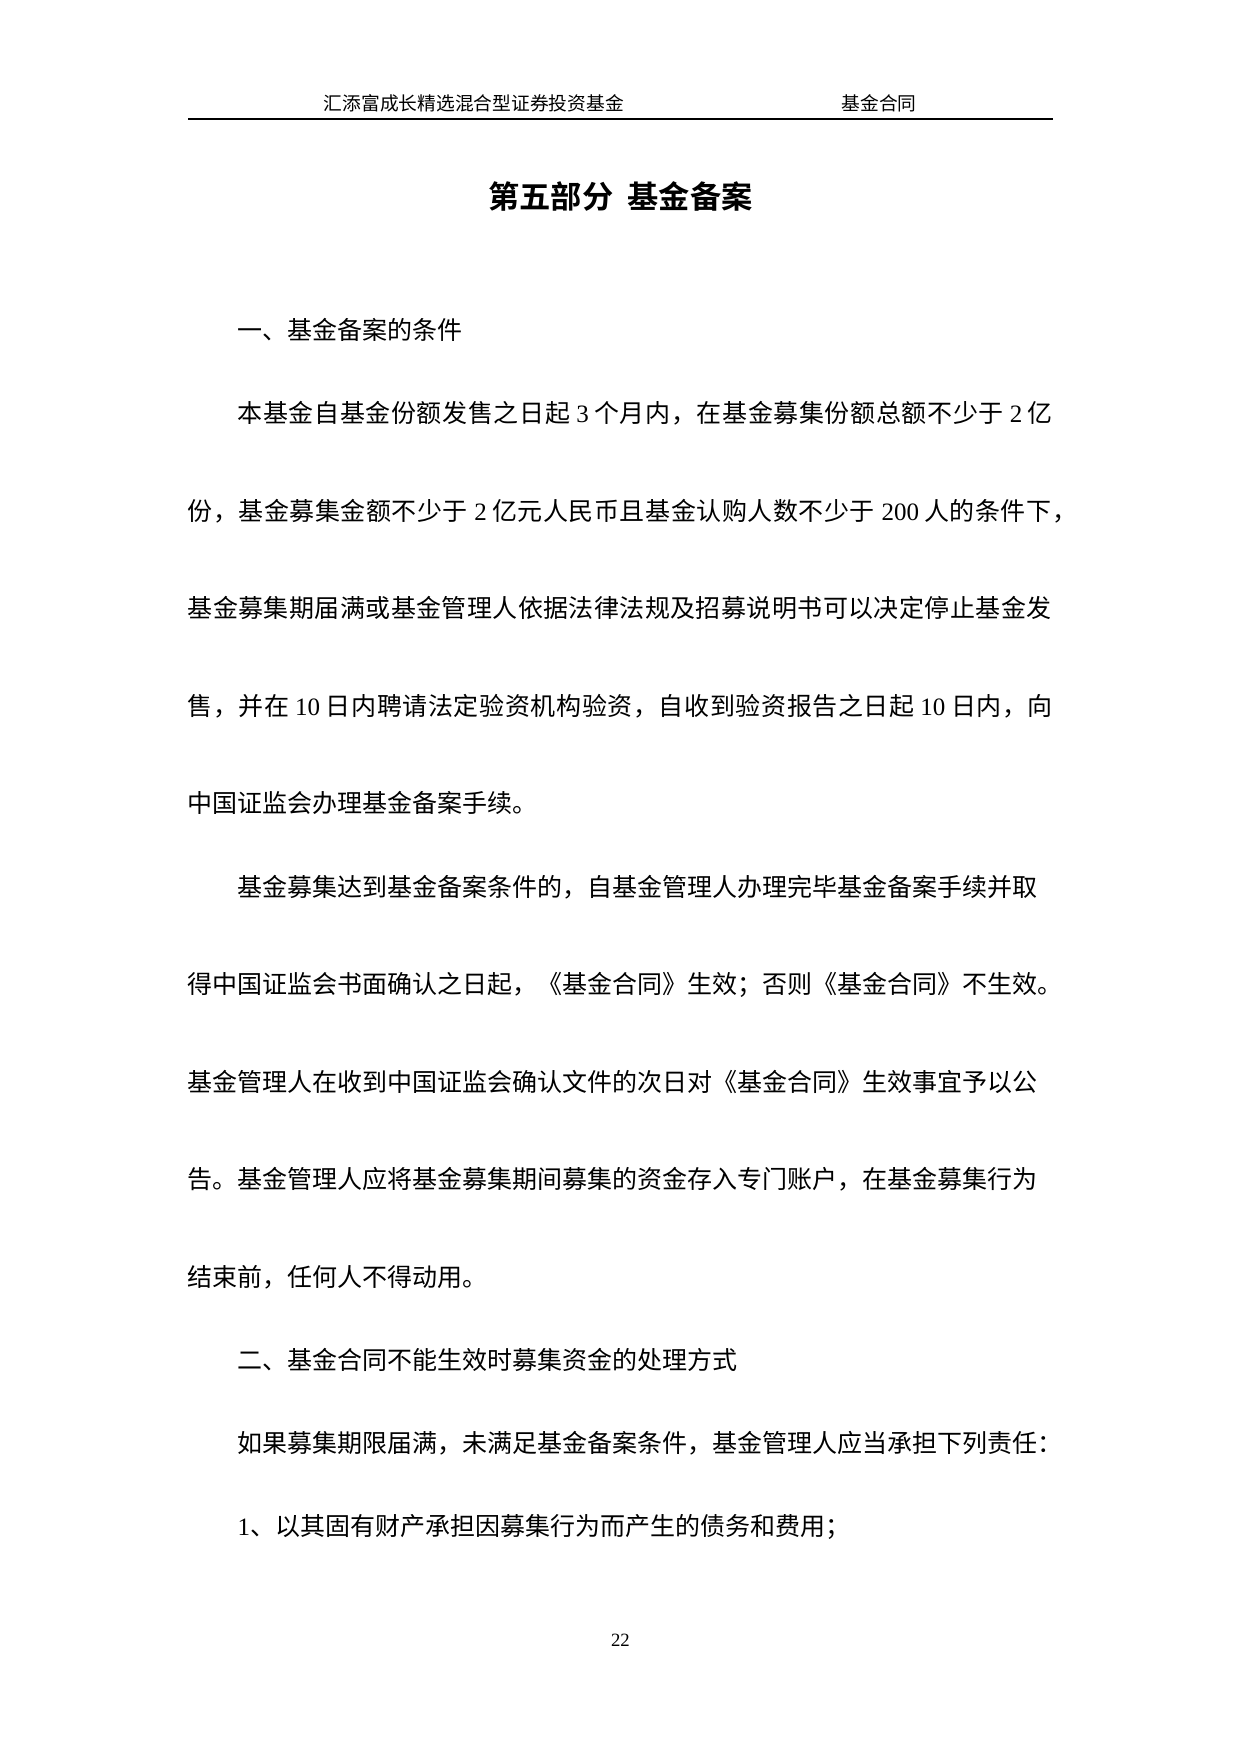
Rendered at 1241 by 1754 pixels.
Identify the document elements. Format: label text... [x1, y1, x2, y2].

subtitle 第五部分 基金备案 [187, 162, 1053, 227]
text 二、基金合同不能生效时募集资金的处理方式 [187, 1326, 1053, 1391]
text 1、以其固有财产承担因募集行为而产生的债务和费用； [187, 1492, 1053, 1557]
text 一、基金备案的条件 [187, 296, 1053, 361]
text 如果募集期限届满，未满足基金备案条件，基金管理人应当承担下列责任： [187, 1409, 1053, 1474]
text 基金募集达到基金备案条件的，自基金管理人办理完毕基金备案手续并取得中国证监会书面确认之日起，《基金合同》生效；否则《基金合同》不生效。基金管理人在收到中国证监会确认文件的次日对《基金合同》生效事宜予以公告。基金管理人应将基金募集期间募集的资金存入专门账户，在基金募集行为结束前，任何人不得动用。 [187, 853, 1053, 1308]
text 本基金自基金份额发售之日起3个月内，在基金募集份额总额不少于2亿份，基金募集金额不少于2亿元人民币且基金认购人数不少于200人的条件下，基金募集期届满或基金管理人依据法律法规及招募说明书可以决定停止基金发售，并在10日内聘请法定验资机构验资，自收到验资报告之日起10日内，向中国证监会办理基金备案手续。 [187, 379, 1053, 834]
